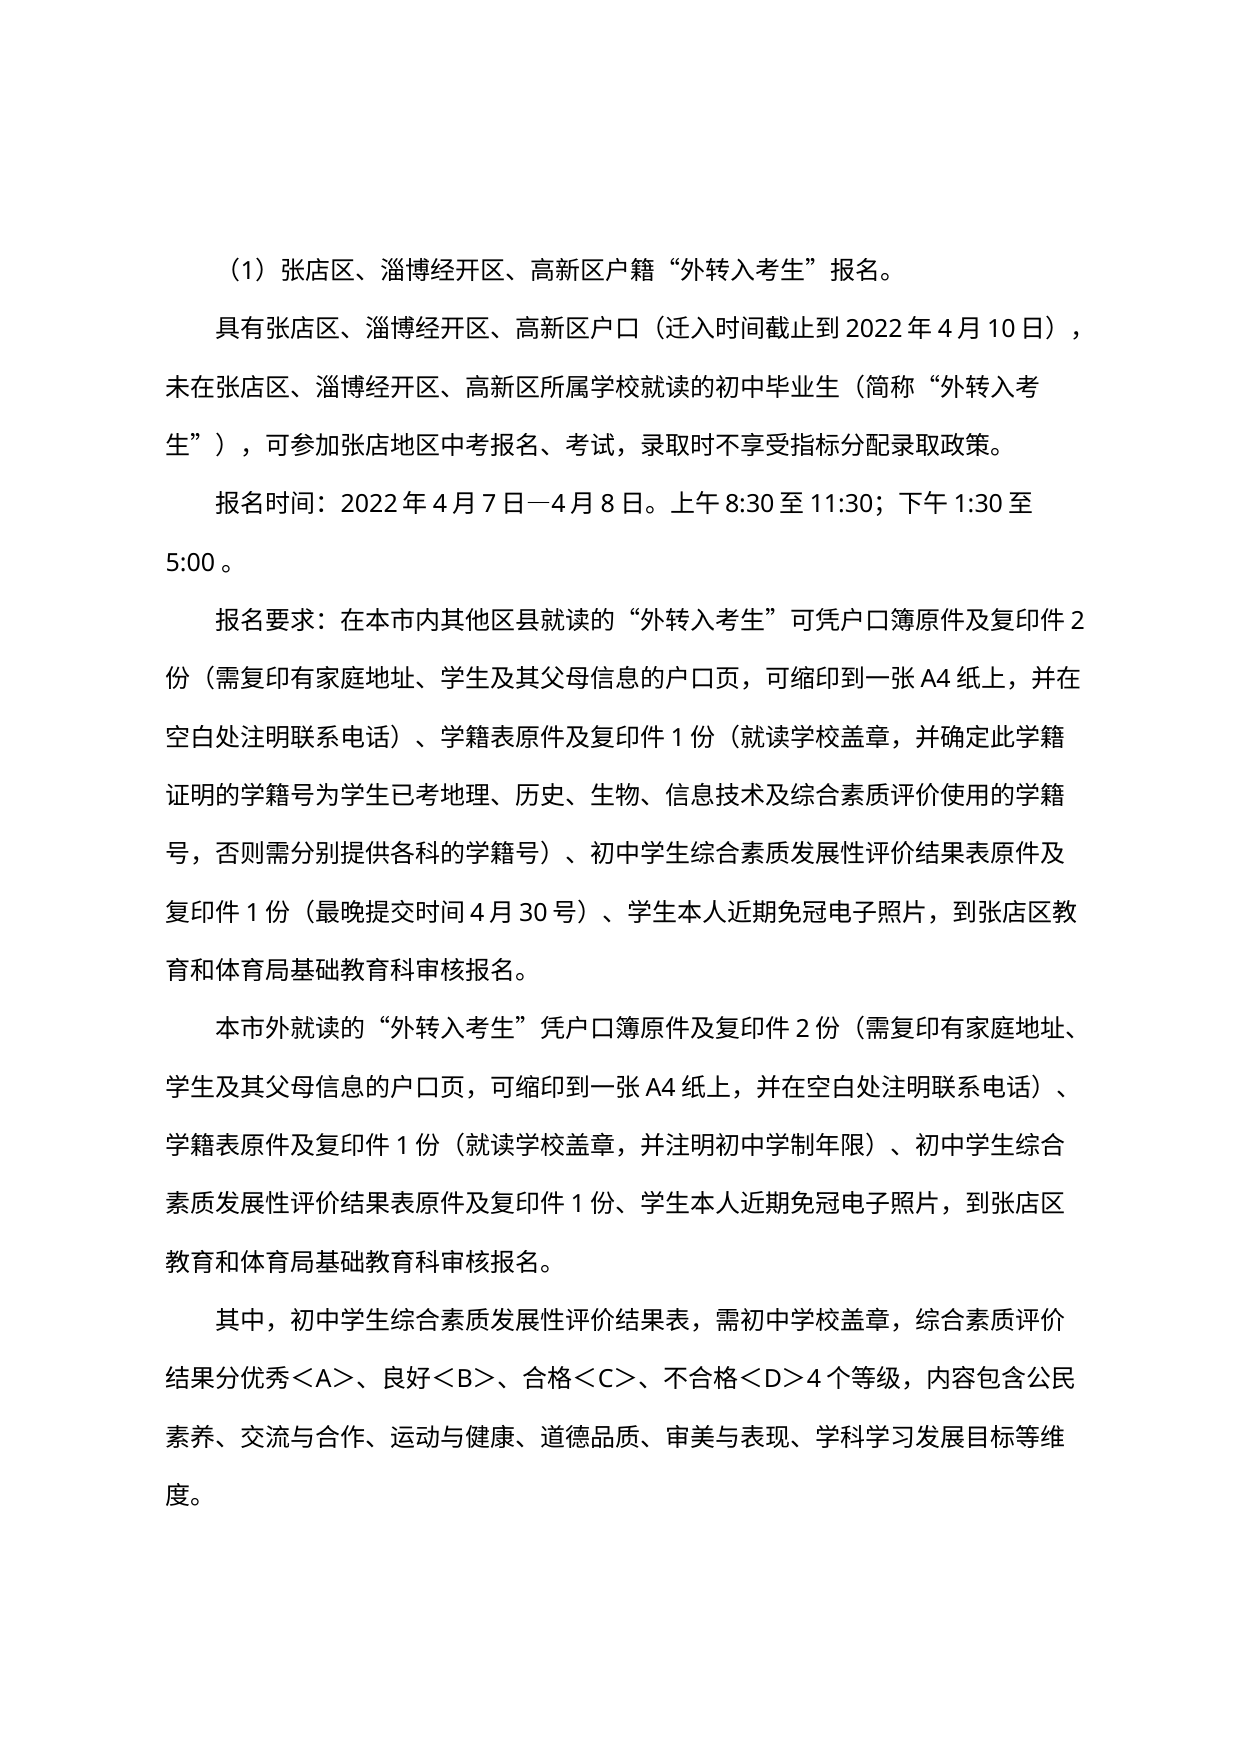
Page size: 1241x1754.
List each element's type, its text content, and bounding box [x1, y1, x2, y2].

text 具有张店区、淄博经开区、高新区户口（迁入时间截止到2022年4月10日），未在张店区、淄博经开区、高新区所属学校就读的初中毕业生（简称“外转入考生”），可参加张店地区中考报名、考试，录取时不享受指标分配录取政策。 [165, 291, 1087, 466]
text 报名要求：在本市内其他区县就读的“外转入考生”可凭户口簿原件及复印件2份（需复印有家庭地址、学生及其父母信息的户口页，可缩印到一张A4纸上，并在空白处注明联系电话）、学籍表原件及复印件1份（就读学校盖章，并确定此学籍证明的学籍号为学生已考地理、历史、生物、信息技术及综合素质评价使用的学籍号，否则需分别提供各科的学籍号）、初中学生综合素质发展性评价结果表原件及复印件1份（最晚提交时间4月30号）、学生本人近期免冠电子照片，到张店区教育和体育局基础教育科审核报名。 [165, 583, 1087, 991]
text 报名时间：2022年4月7日—4月8日。上午8:30至11:30；下午1:30至5:00 。 [165, 466, 1087, 583]
text 本市外就读的“外转入考生”凭户口簿原件及复印件2份（需复印有家庭地址、学生及其父母信息的户口页，可缩印到一张A4纸上，并在空白处注明联系电话）、学籍表原件及复印件1份（就读学校盖章，并注明初中学制年限）、初中学生综合素质发展性评价结果表原件及复印件1份、学生本人近期免冠电子照片，到张店区教育和体育局基础教育科审核报名。 [165, 991, 1087, 1283]
text （1）张店区、淄博经开区、高新区户籍“外转入考生”报名。 [165, 233, 1087, 291]
text 其中，初中学生综合素质发展性评价结果表，需初中学校盖章，综合素质评价结果分优秀＜A＞、良好＜B＞、合格＜C＞、不合格＜D＞4个等级，内容包含公民素养、交流与合作、运动与健康、道德品质、审美与表现、学科学习发展目标等维度。 [165, 1283, 1087, 1516]
